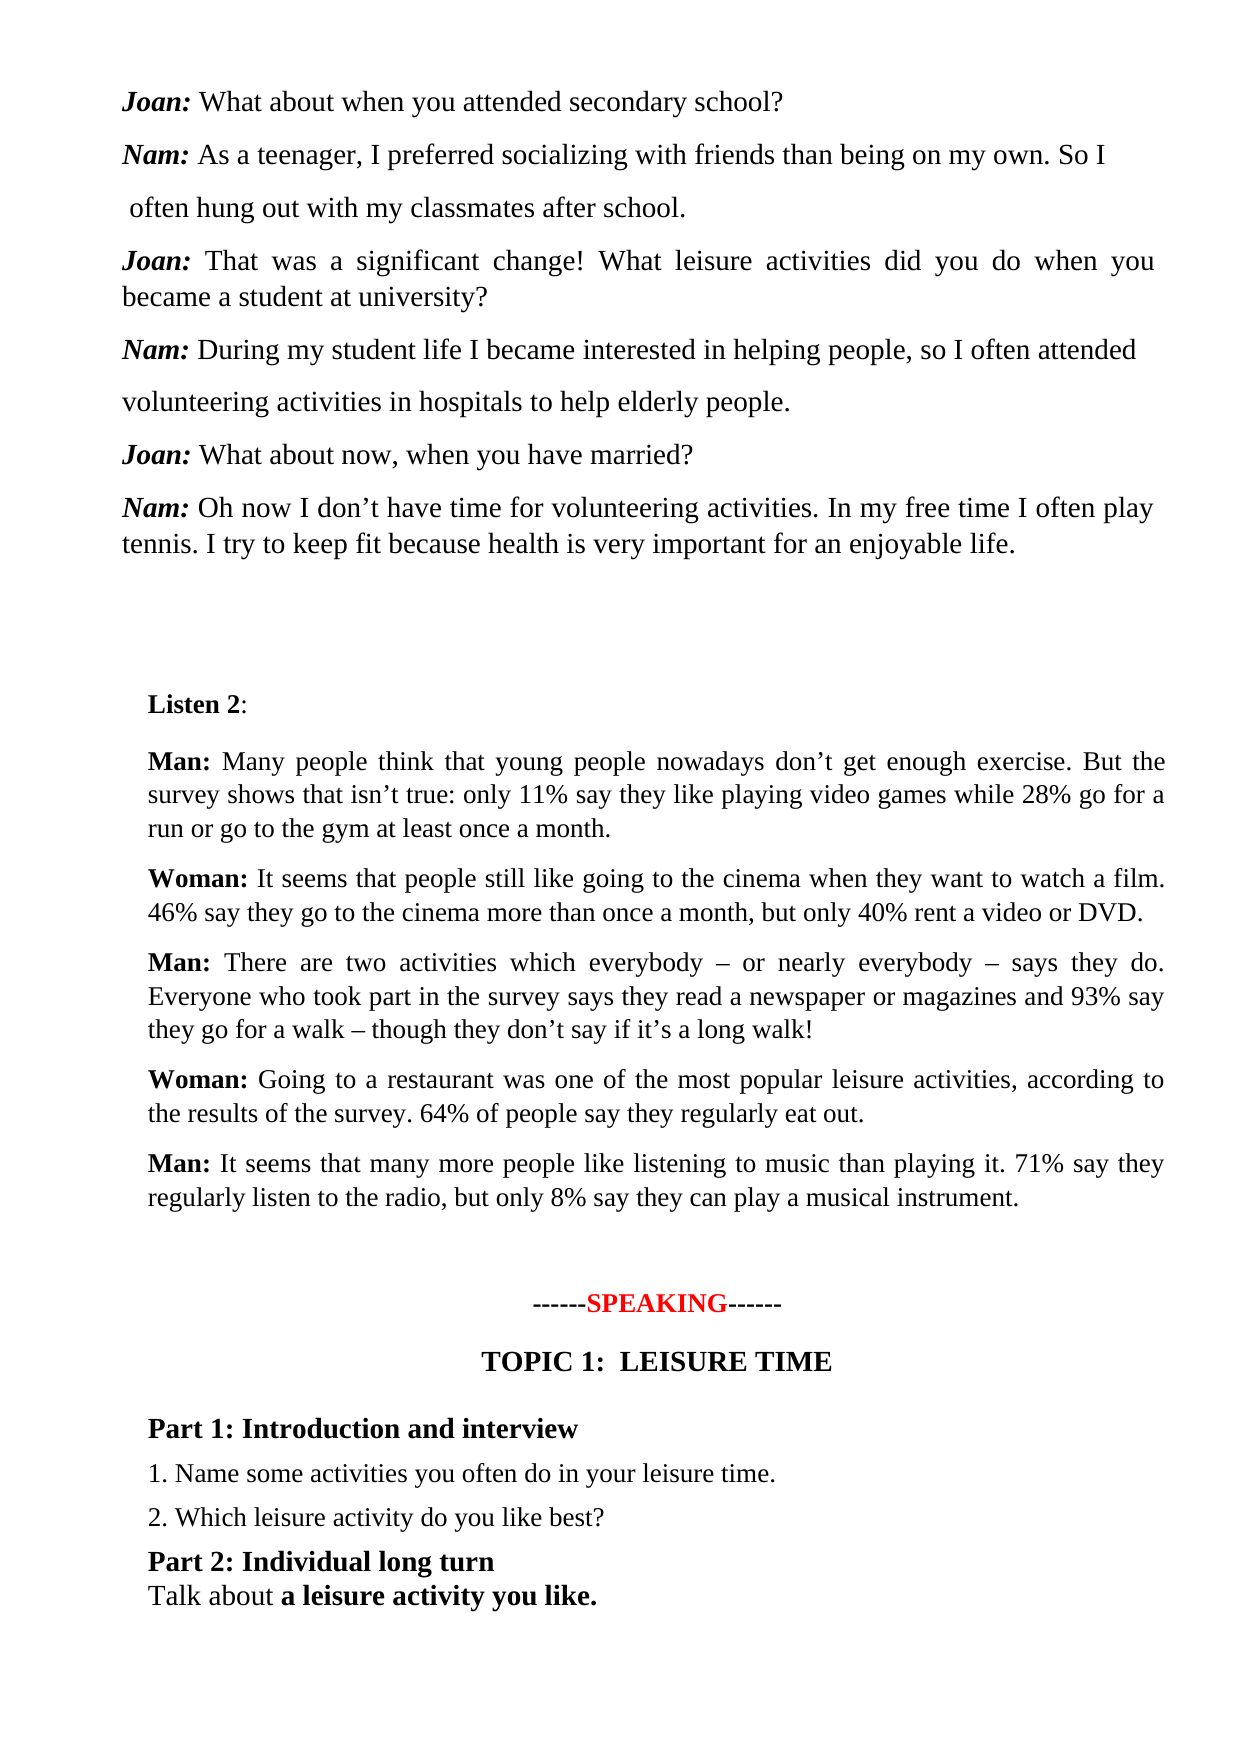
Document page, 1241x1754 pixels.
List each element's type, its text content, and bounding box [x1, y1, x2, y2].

table_cell Joan: What about now, when you have married? [122, 438, 1155, 490]
text Man: Many people think that young people nowadays don’t get enough exercise. But the survey shows that isn’t true: only 11% say they like playing video games while 28% go for a run or go to the gym at least once a month. [148, 745, 1166, 843]
text Woman: It seems that people still like going to the cinema when they want to watch a film. 46% say they go to the cinema more than once a month, but only 40% rent a video or DVD. [148, 862, 1166, 927]
text Man: There are two activities which everybody – or nearly everybody – says they do. Everyone who took part in the survey says they read a newspaper or magazines and 93% say they go for a walk – though they don’t say if it’s a long walk! [148, 946, 1166, 1044]
text Listen 2: [148, 688, 1166, 720]
text Talk about a leisure activity you like. [148, 1578, 1166, 1612]
text Part 1: Introduction and interview [148, 1411, 1166, 1445]
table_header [122, 84, 1155, 437]
text Man: It seems that many more people like listening to music than playing it. 71% say they regularly listen to the radio, but only 8% say they can play a musical instrument. [148, 1147, 1166, 1212]
text ------SPEAKING------ [148, 1287, 1166, 1319]
text Woman: Going to a restaurant was one of the most popular leisure activities, according to the results of the survey. 64% of people say they regularly eat out. [148, 1063, 1166, 1128]
text 2. Which leisure activity do you like best? [148, 1501, 1166, 1532]
text TOPIC 1: LEISURE TIME [148, 1344, 1166, 1378]
table_cell Nam: Oh now I don’t have time for volunteering activities. In my free time I often play tennis. I try to keep fit because health is very important for an enjoyable life. [122, 490, 1155, 632]
text Part 2: Individual long turn [148, 1544, 1166, 1578]
text 1. Name some activities you often do in your leisure time. [148, 1457, 1166, 1488]
